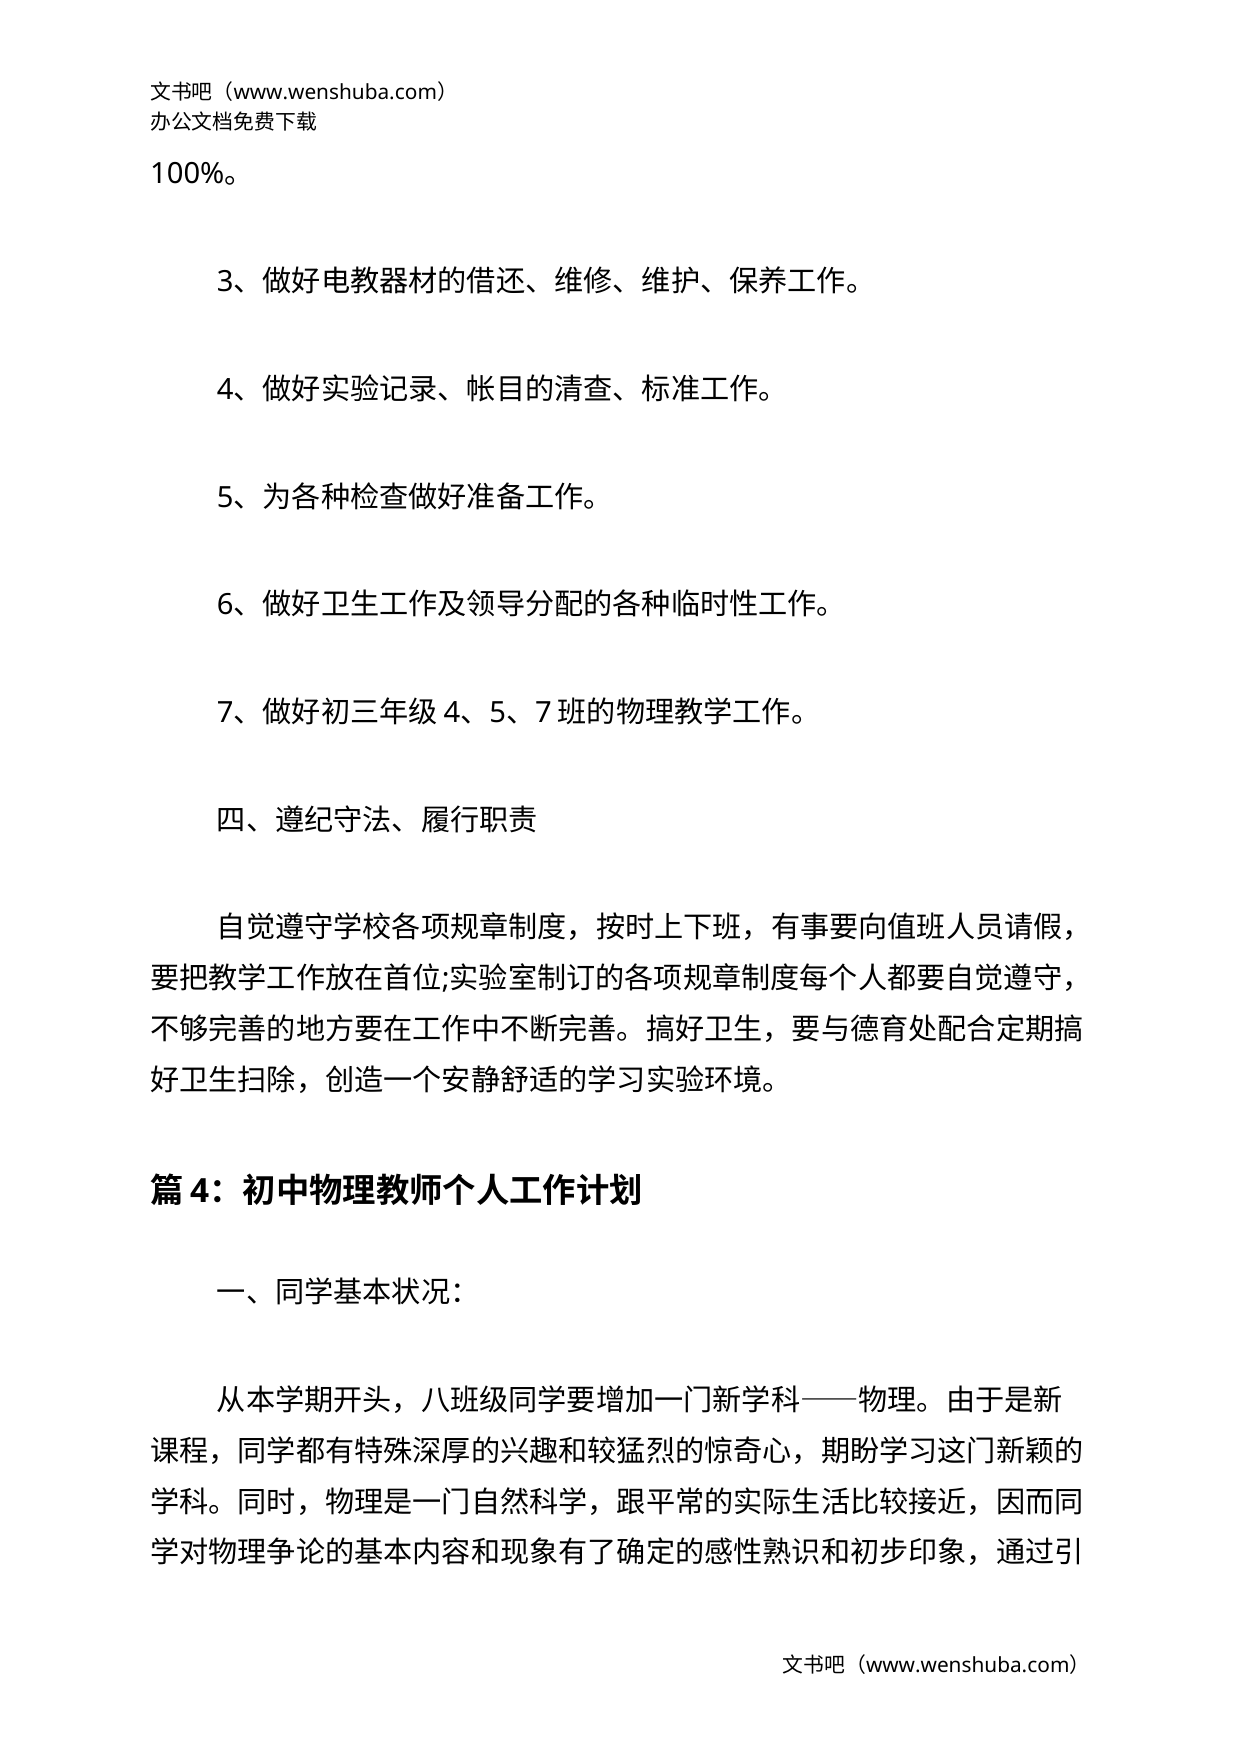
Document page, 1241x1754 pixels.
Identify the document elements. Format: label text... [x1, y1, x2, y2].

text 四、遵纪守法、履行职责 [150, 796, 1090, 838]
text 4、做好实验记录、帐目的清查、标准工作。 [150, 365, 1090, 408]
text 篇4：初中物理教师个人工作计划 [150, 1164, 1090, 1212]
text 自觉遵守学校各项规章制度，按时上下班，有事要向值班人员请假，要把教学工作放在首位;实验室制订的各项规章制度每个人都要自觉遵守，不够完善的地方要在工作中不断完善。搞好卫生，要与德育处配合定期搞好卫生扫除，创造一个安静舒适的学习实验环境。 [150, 904, 1090, 1098]
text 5、为各种检查做好准备工作。 [150, 473, 1090, 516]
text 一、同学基本状况： [150, 1269, 1090, 1311]
text 3、做好电教器材的借还、维修、维护、保养工作。 [150, 258, 1090, 300]
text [150, 1377, 1090, 1571]
text 6、做好卫生工作及领导分配的各种临时性工作。 [150, 581, 1090, 623]
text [150, 150, 1090, 192]
text 7、做好初三年级4、5、7班的物理教学工作。 [150, 688, 1090, 731]
